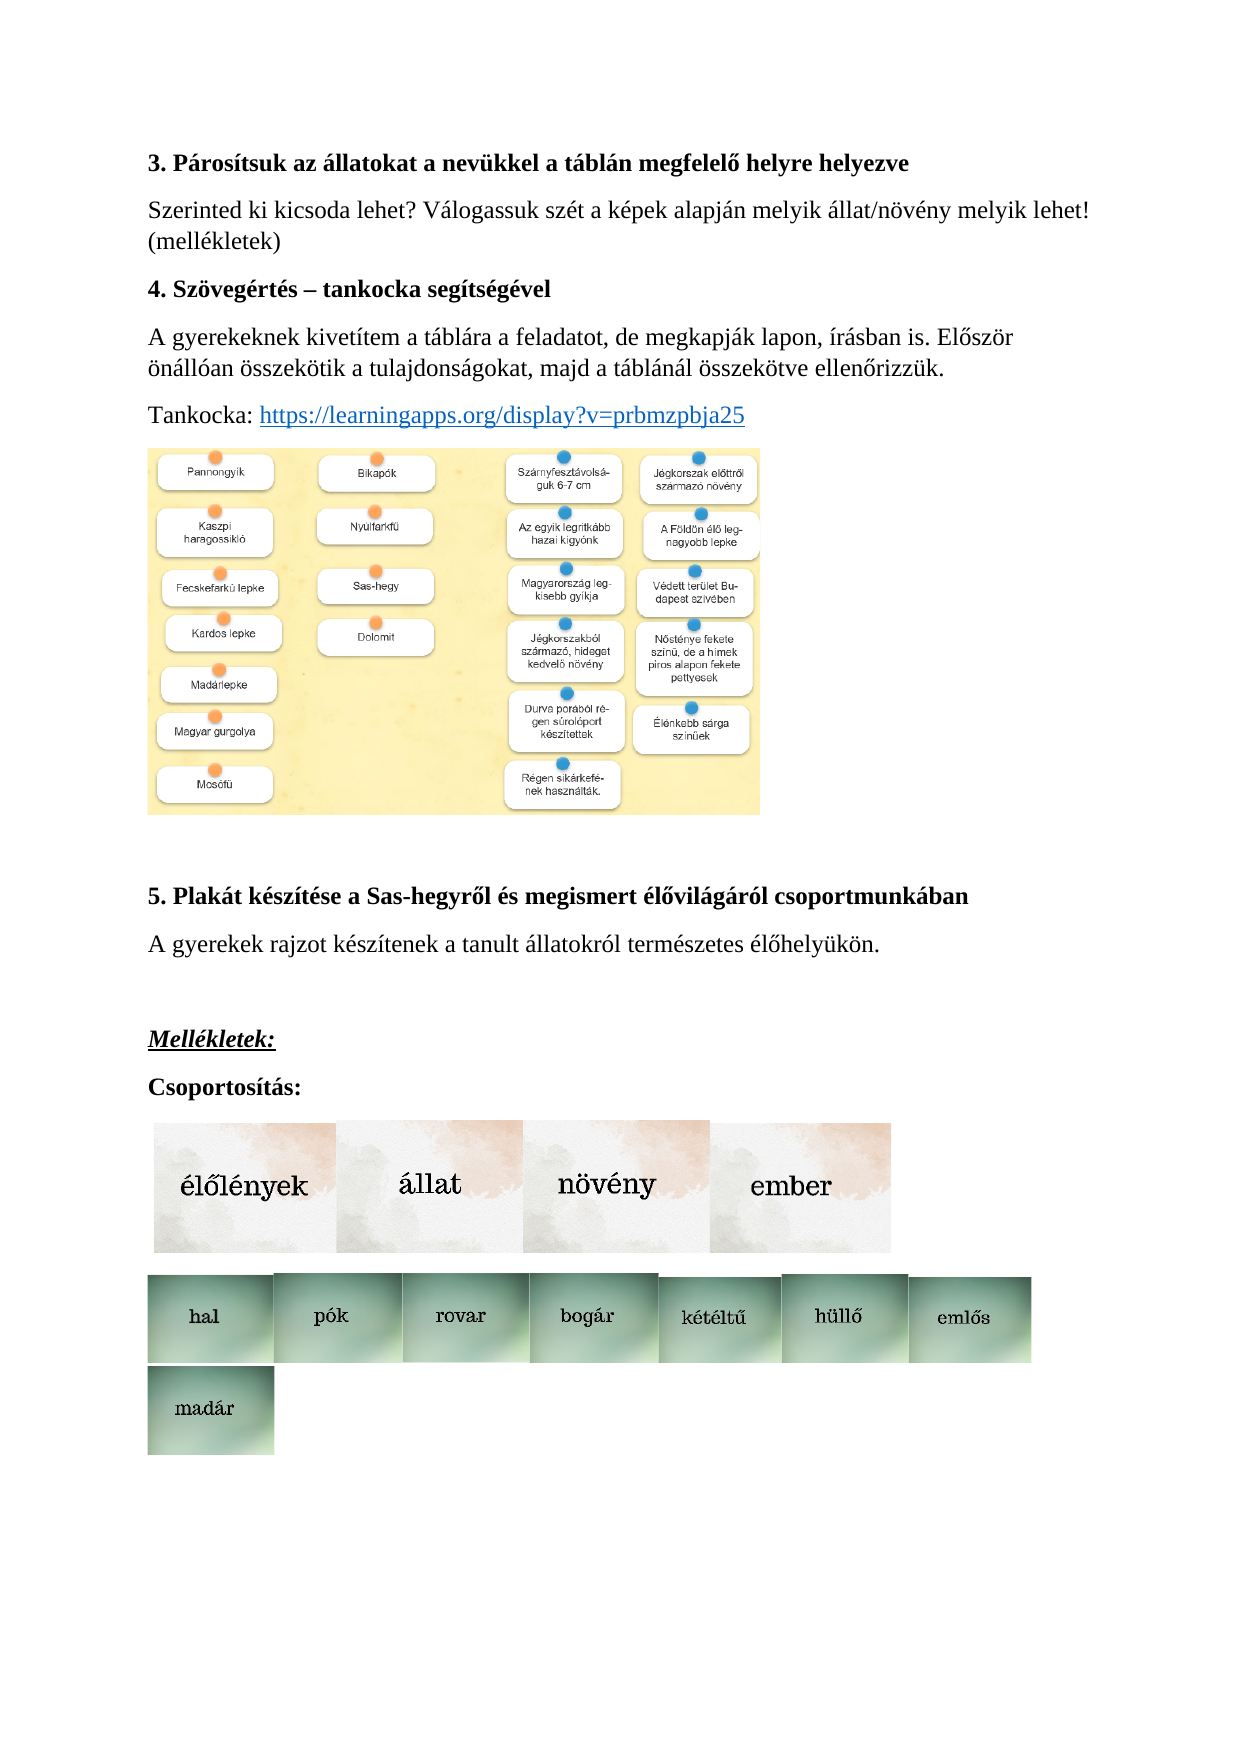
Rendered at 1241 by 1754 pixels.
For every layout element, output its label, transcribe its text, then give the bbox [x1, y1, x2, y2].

picture [147, 1364, 275, 1455]
text Szerinted ki kicsoda lehet? Válogassuk szét a képek alapján melyik állat/növény melyik lehet! (mellékletek) [148, 195, 1093, 255]
text 3. Párosítsuk az állatokat a nevükkel a táblán megfelelő helyre helyezve [148, 148, 1093, 176]
text Mellékletek: [148, 1024, 1093, 1053]
text 4. Szövegértés – tankocka segítségével [148, 274, 1093, 303]
text 5. Plakát készítése a Sas-hegyről és megismert élővilágáról csoportmunkában [148, 881, 1093, 910]
text Tankocka: https://learningapps.org/display?v=prbmzpbja25 [148, 401, 1093, 429]
picture [147, 1271, 1032, 1363]
text Csoportosítás: [148, 1072, 1093, 1101]
text A gyerekeknek kivetítem a táblára a feladatot, de megkapják lapon, írásban is. Először önállóan összekötik a tulajdonságokat, majd a táblánál összekötve ellenőrizzük. [148, 322, 1093, 382]
text A gyerekek rajzot készítenek a tanult állatokról természetes élőhelyükön. [148, 929, 1093, 958]
picture [153, 1120, 892, 1253]
picture [147, 448, 760, 815]
